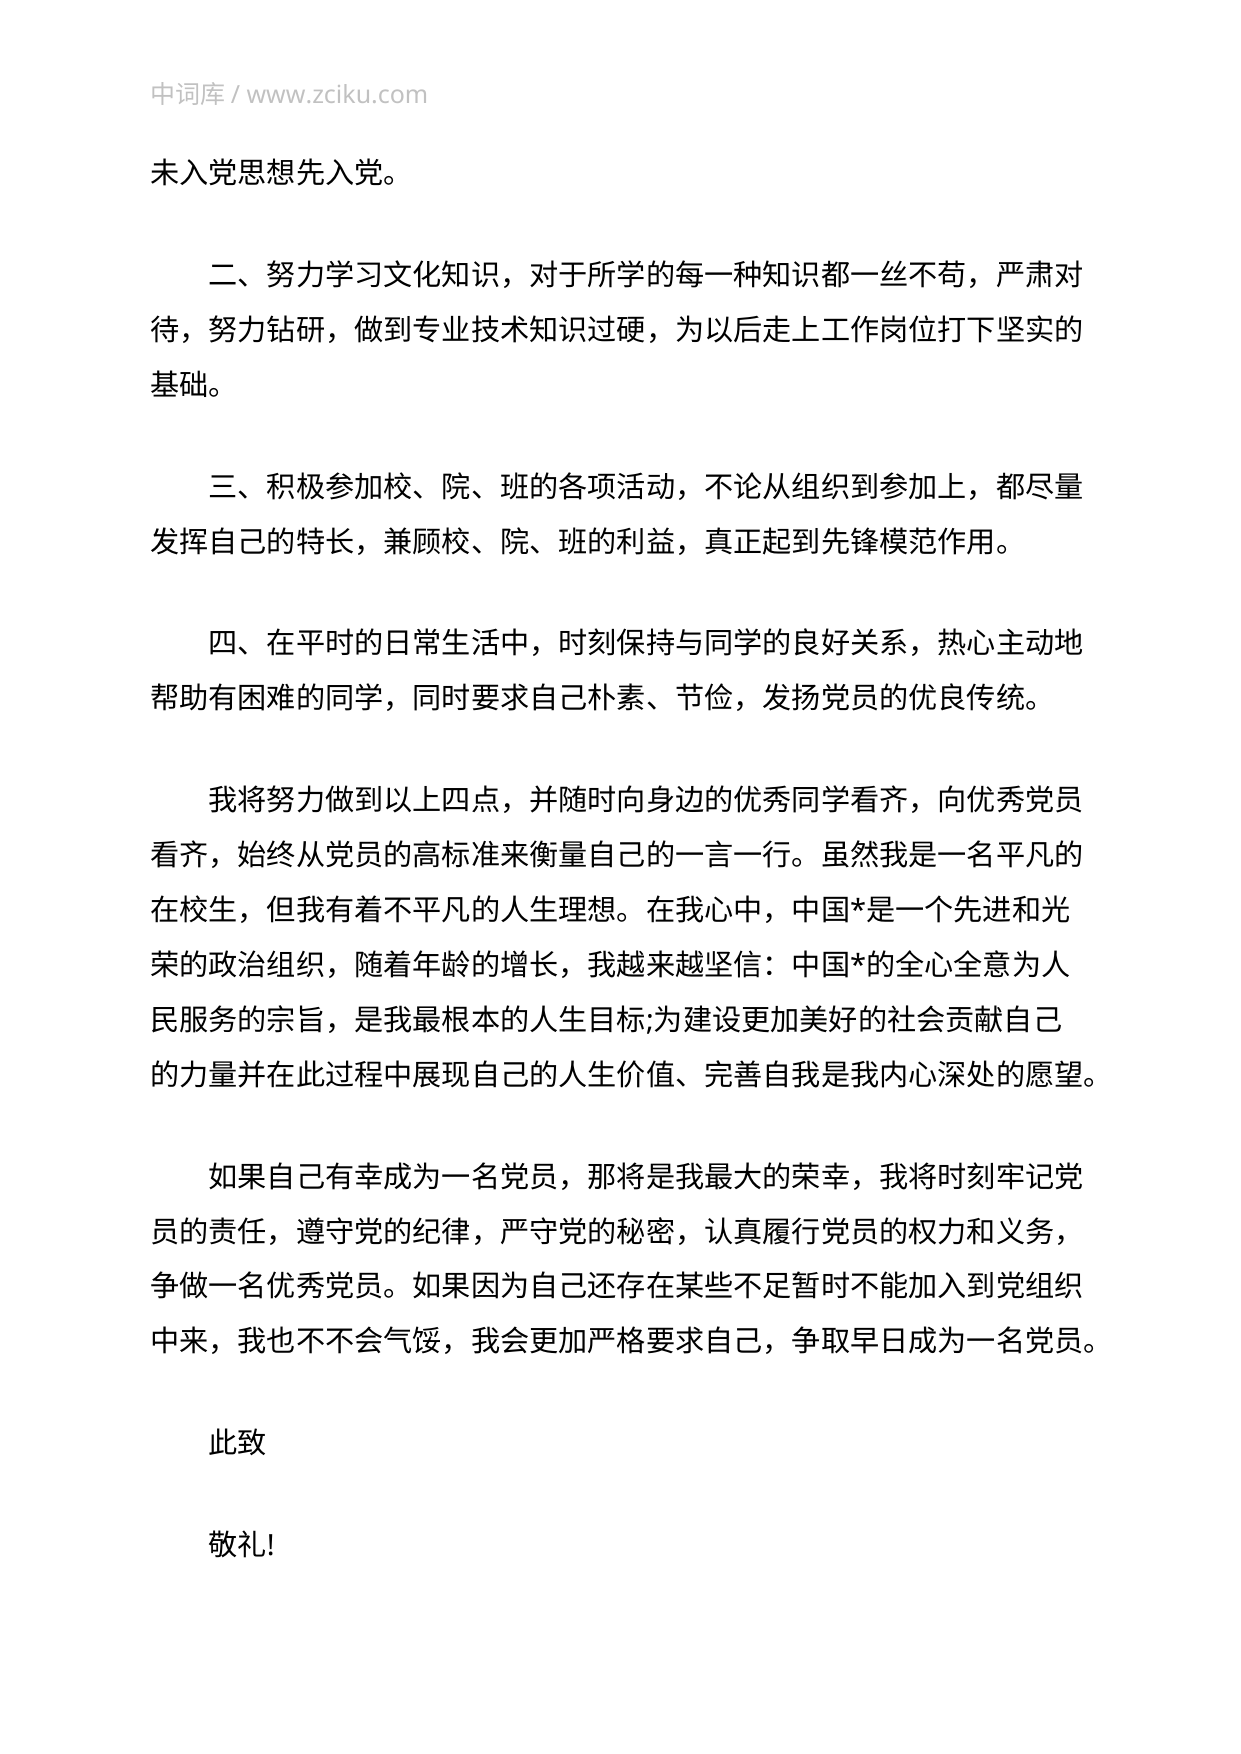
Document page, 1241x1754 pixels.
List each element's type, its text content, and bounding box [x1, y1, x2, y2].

text 此致 [150, 1420, 1090, 1462]
text 敬礼! [150, 1521, 1090, 1564]
text 如果自己有幸成为一名党员，那将是我最大的荣幸，我将时刻牢记党员的责任，遵守党的纪律，严守党的秘密，认真履行党员的权力和义务，争做一名优秀党员。如果因为自己还存在某些不足暂时不能加入到党组织中来，我也不不会气馁，我会更加严格要求自己，争取早日成为一名党员。 [150, 1153, 1090, 1360]
text 我将努力做到以上四点，并随时向身边的优秀同学看齐，向优秀党员看齐，始终从党员的高标准来衡量自己的一言一行。虽然我是一名平凡的在校生，但我有着不平凡的人生理想。在我心中，中国*是一个先进和光荣的政治组织，随着年龄的增长，我越来越坚信：中国*的全心全意为人民服务的宗旨，是我最根本的人生目标;为建设更加美好的社会贡献自己的力量并在此过程中展现自己的人生价值、完善自我是我内心深处的愿望。 [150, 777, 1090, 1094]
text 二、努力学习文化知识，对于所学的每一种知识都一丝不苟，严肃对待，努力钻研，做到专业技术知识过硬，为以后走上工作岗位打下坚实的基础。 [150, 252, 1090, 404]
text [150, 150, 1090, 192]
text 三、积极参加校、院、班的各项活动，不论从组织到参加上，都尽量发挥自己的特长，兼顾校、院、班的利益，真正起到先锋模范作用。 [150, 463, 1090, 561]
text 四、在平时的日常生活中，时刻保持与同学的良好关系，热心主动地帮助有困难的同学，同时要求自己朴素、节俭，发扬党员的优良传统。 [150, 620, 1090, 717]
